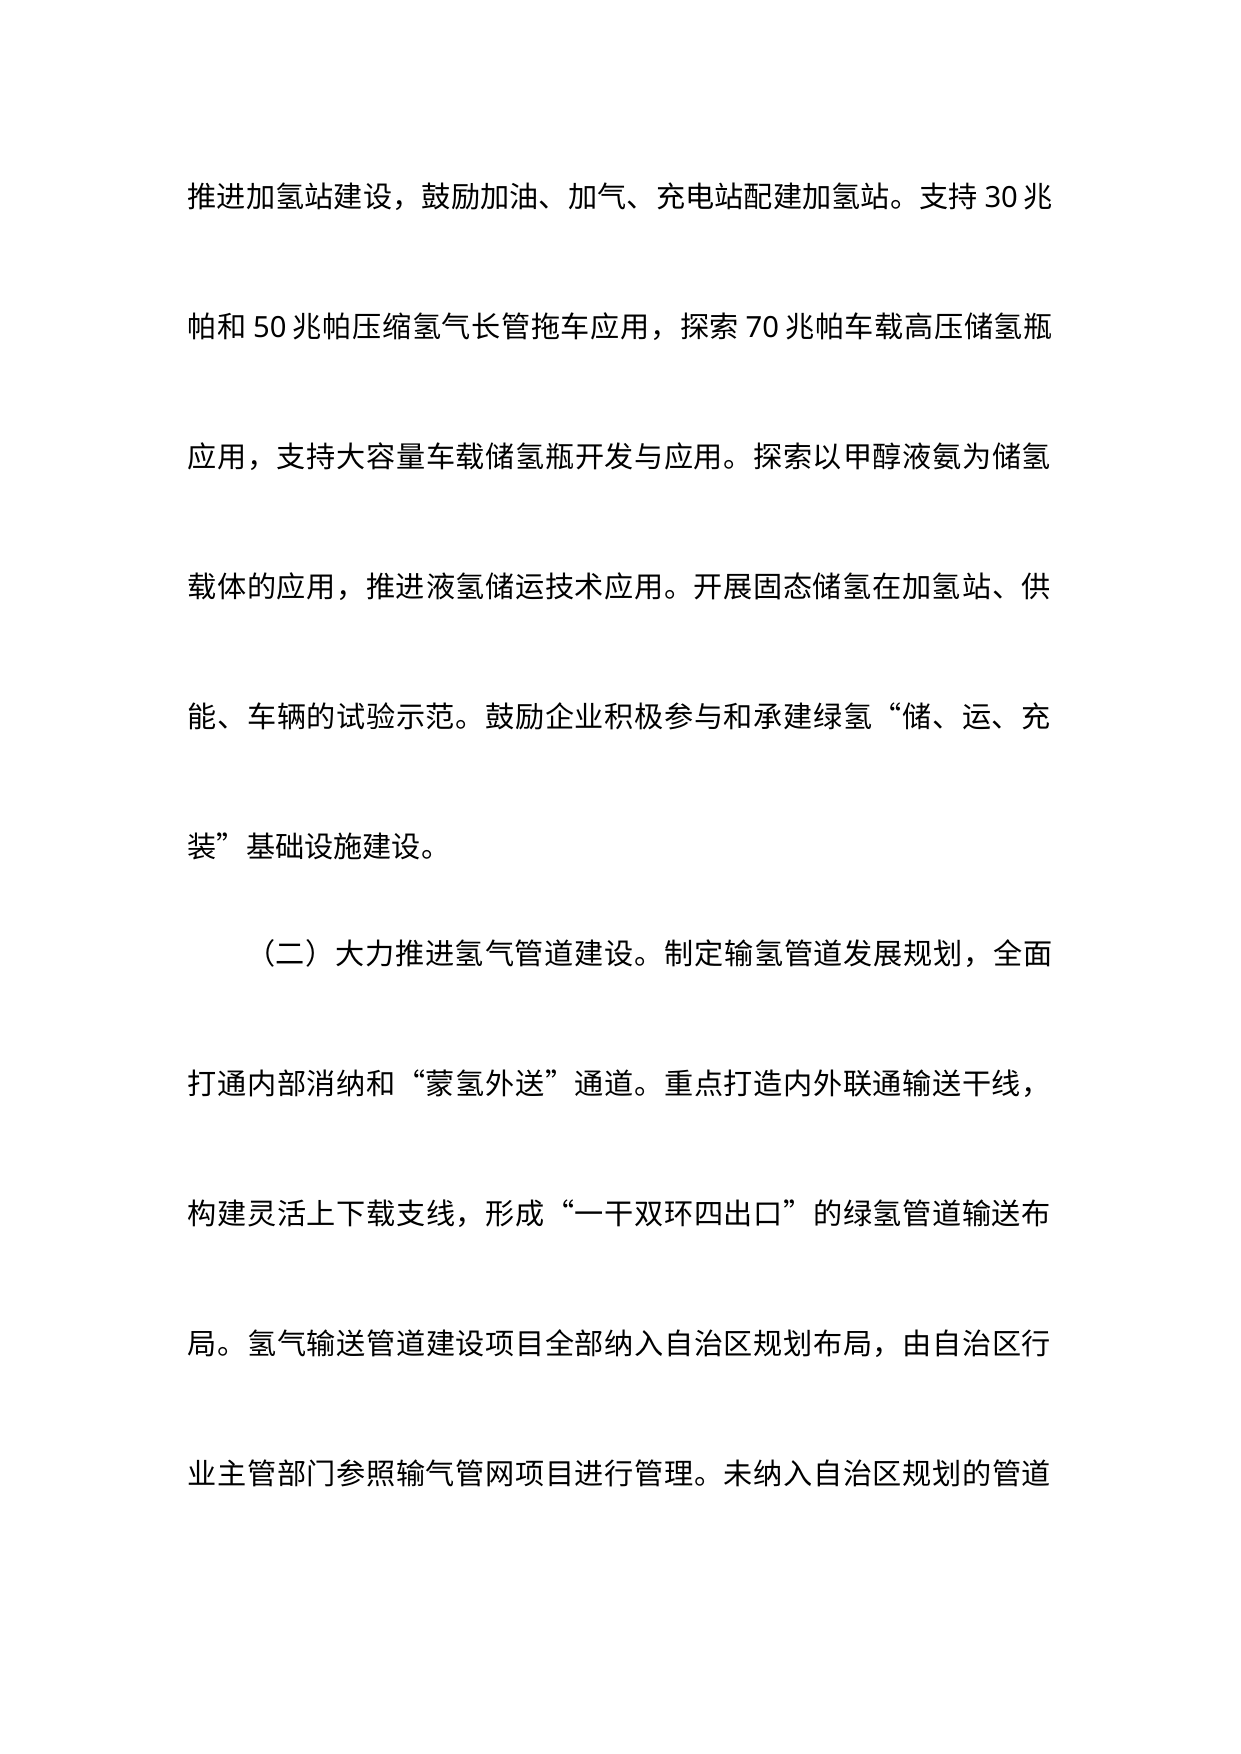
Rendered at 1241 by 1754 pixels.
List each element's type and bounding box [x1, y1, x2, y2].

text [187, 919, 1053, 1504]
text [187, 162, 1053, 877]
